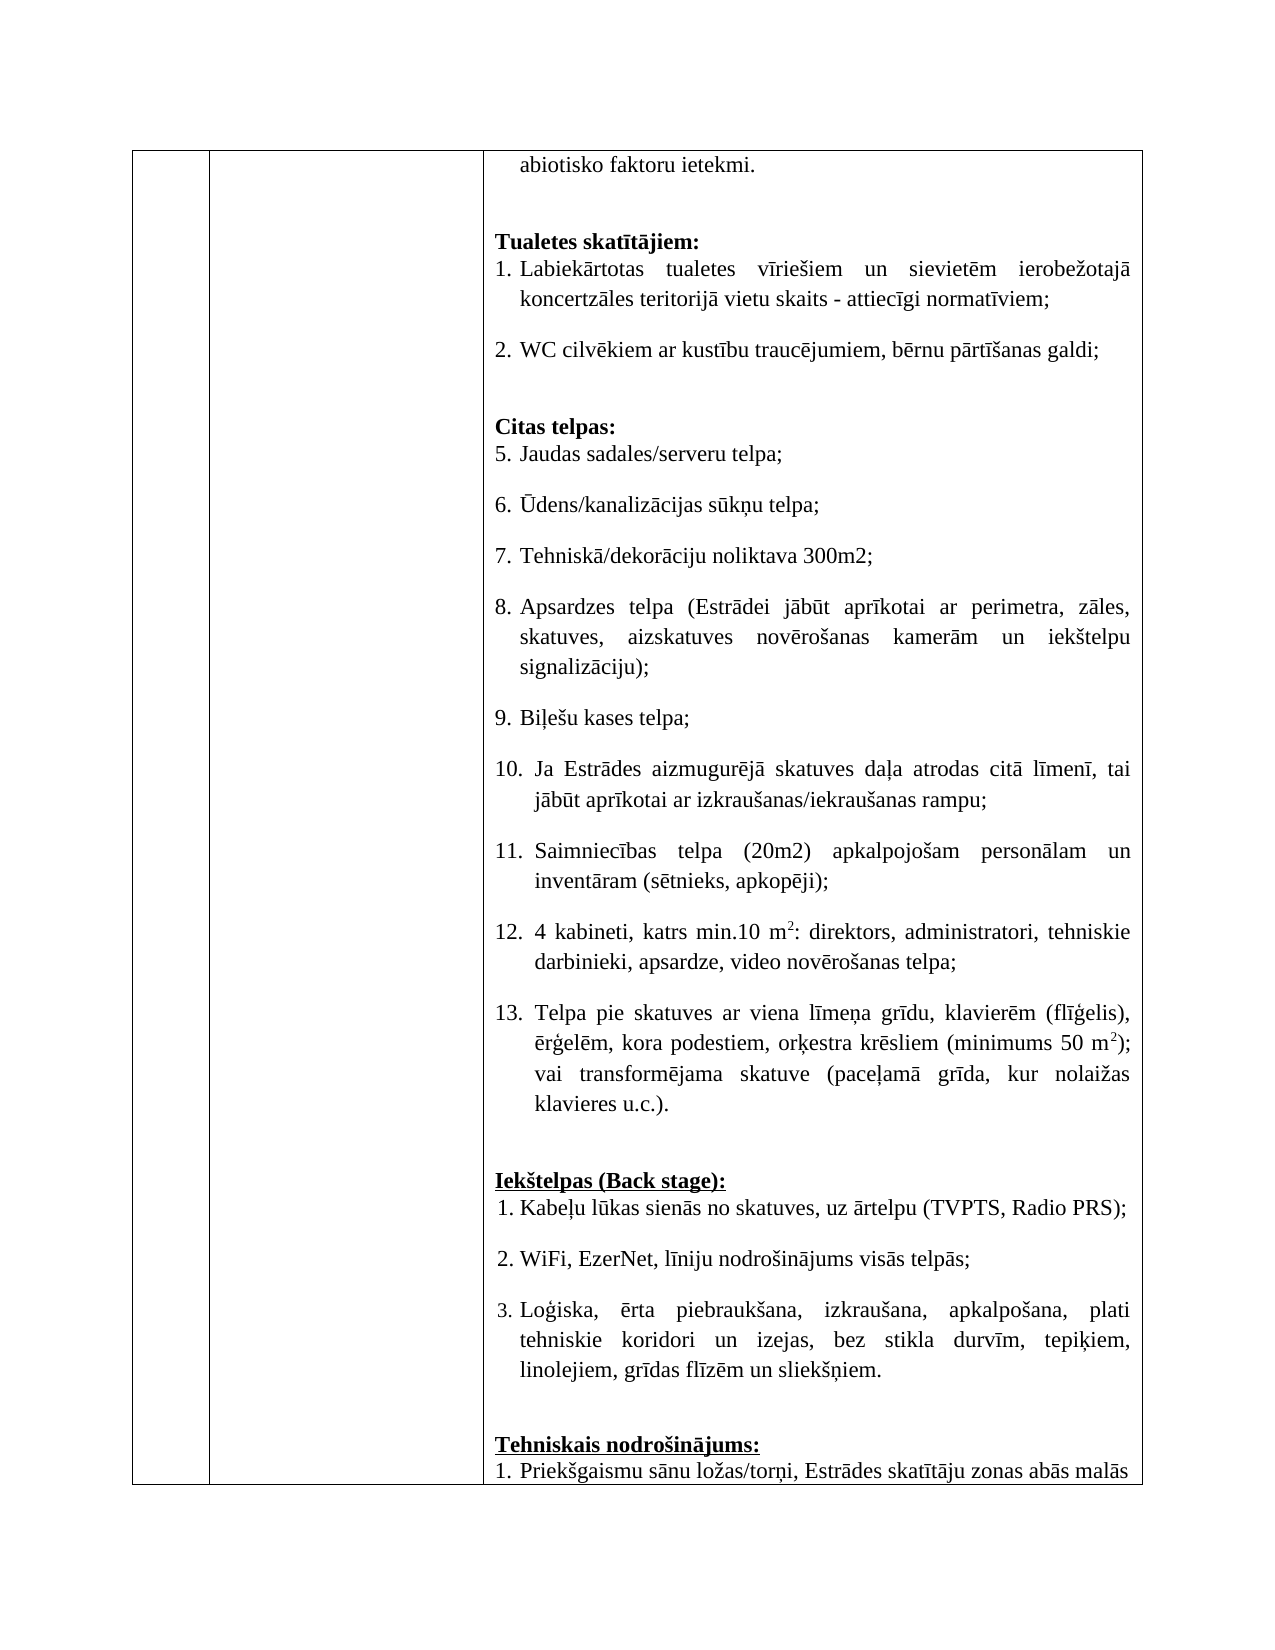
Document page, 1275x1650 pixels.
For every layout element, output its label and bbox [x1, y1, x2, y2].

table_cell [484, 151, 1142, 1484]
table_cell [210, 151, 483, 1484]
table_cell [133, 151, 209, 1484]
